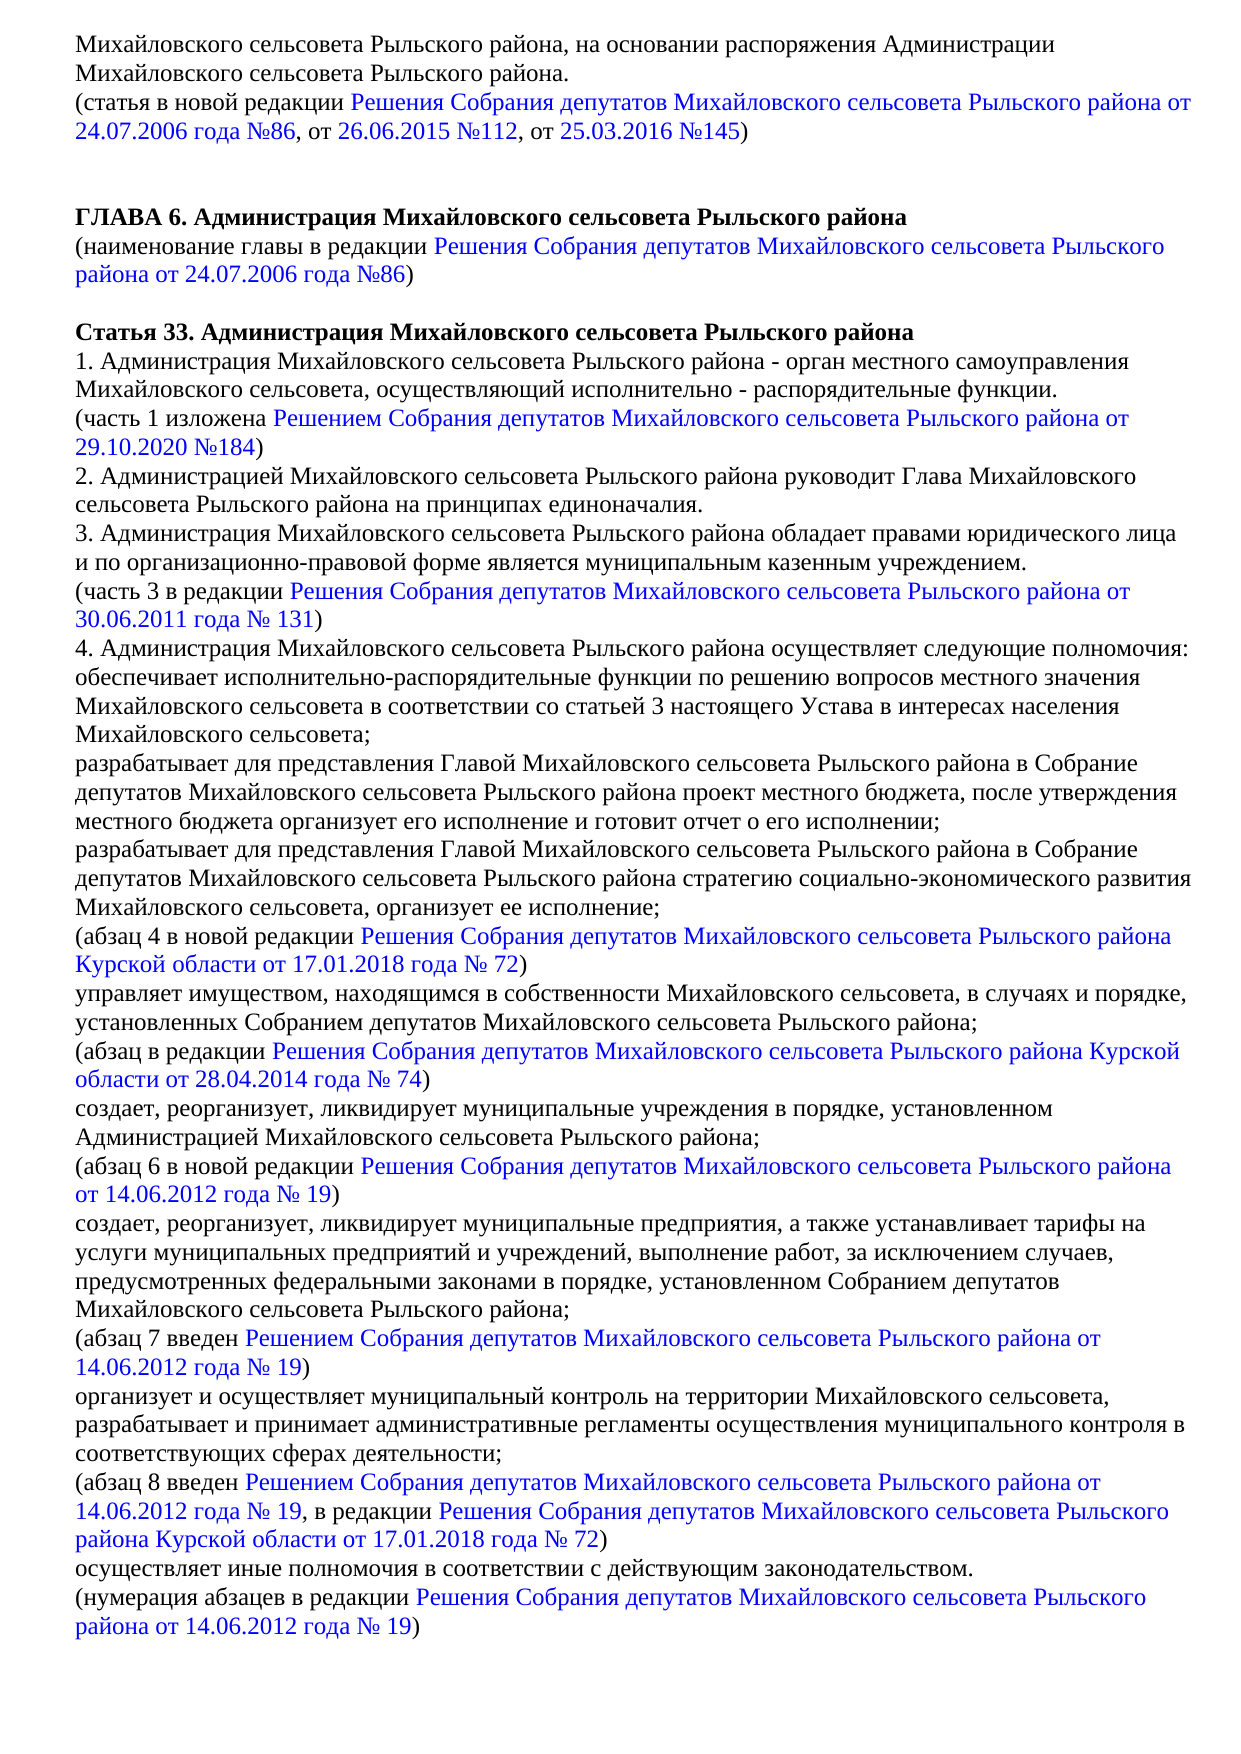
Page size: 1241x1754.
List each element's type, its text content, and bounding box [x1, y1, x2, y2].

text Статья 33. Администрация Михайловского сельсовета Рыльского района [75, 317, 1196, 346]
text разрабатывает для представления Главой Михайловского сельсовета Рыльского района в Собрание депутатов Михайловского сельсовета Рыльского района проект местного бюджета, после утверждения местного бюджета организует его исполнение и готовит отчет о его исполнении; [75, 748, 1196, 834]
text 3. Администрация Михайловского сельсовета Рыльского района обладает правами юридического лица и по организационно-правовой форме является муниципальным казенным учреждением. [75, 518, 1196, 576]
text разрабатывает для представления Главой Михайловского сельсовета Рыльского района в Собрание депутатов Михайловского сельсовета Рыльского района стратегию социально-экономического развития Михайловского сельсовета, организует ее исполнение; [75, 834, 1196, 921]
text осуществляет иные полномочия в соответствии с действующим законодательством. [75, 1553, 1196, 1582]
text 2. Администрацией Михайловского сельсовета Рыльского района руководит Глава Михайловского сельсовета Рыльского района на принципах единоначалия. [75, 461, 1196, 518]
text (часть 3 в редакции Решения Собрания депутатов Михайловского сельсовета Рыльского района от 30.06.2011 года № 131) [75, 576, 1196, 633]
text (абзац 6 в новой редакции Решения Собрания депутатов Михайловского сельсовета Рыльского района от 14.06.2012 года № 19) [75, 1151, 1196, 1208]
text (нумерация абзацев в редакции Решения Собрания депутатов Михайловского сельсовета Рыльского района от 14.06.2012 года № 19) [75, 1582, 1196, 1639]
text обеспечивает исполнительно-распорядительные функции по решению вопросов местного значения Михайловского сельсовета в соответствии со статьей 3 настоящего Устава в интересах населения Михайловского сельсовета; [75, 662, 1196, 748]
text создает, реорганизует, ликвидирует муниципальные предприятия, а также устанавливает тарифы на услуги муниципальных предприятий и учреждений, выполнение работ, за исключением случаев, предусмотренных федеральными законами в порядке, установленном Собранием депутатов Михайловского сельсовета Рыльского района; [75, 1208, 1196, 1323]
text создает, реорганизует, ликвидирует муниципальные учреждения в порядке, установленном Администрацией Михайловского сельсовета Рыльского района; [75, 1093, 1196, 1151]
text управляет имуществом, находящимся в собственности Михайловского сельсовета, в случаях и порядке, установленных Собранием депутатов Михайловского сельсовета Рыльского района; [75, 978, 1196, 1036]
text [75, 29, 1196, 87]
text (абзац в редакции Решения Собрания депутатов Михайловского сельсовета Рыльского района Курской области от 28.04.2014 года № 74) [75, 1036, 1196, 1093]
text (абзац 8 введен Решением Собрания депутатов Михайловского сельсовета Рыльского района от 14.06.2012 года № 19, в редакции Решения Собрания депутатов Михайловского сельсовета Рыльского района Курской области от 17.01.2018 года № 72) [75, 1467, 1196, 1553]
text 1. Администрация Михайловского сельсовета Рыльского района - орган местного самоуправления Михайловского сельсовета, осуществляющий исполнительно - распорядительные функции. [75, 346, 1196, 403]
text организует и осуществляет муниципальный контроль на территории Михайловского сельсовета, разрабатывает и принимает административные регламенты осуществления муниципального контроля в соответствующих сферах деятельности; [75, 1381, 1196, 1467]
text (абзац 7 введен Решением Собрания депутатов Михайловского сельсовета Рыльского района от 14.06.2012 года № 19) [75, 1323, 1196, 1381]
text (абзац 4 в новой редакции Решения Собрания депутатов Михайловского сельсовета Рыльского района Курской области от 17.01.2018 года № 72) [75, 921, 1196, 978]
text (часть 1 изложена Решением Собрания депутатов Михайловского сельсовета Рыльского района от 29.10.2020 №184) [75, 403, 1196, 461]
text (статья в новой редакции Решения Собрания депутатов Михайловского сельсовета Рыльского района от 24.07.2006 года №86, от 26.06.2015 №112, от 25.03.2016 №145) [75, 87, 1196, 144]
text ГЛАВА 6. Администрация Михайловского сельсовета Рыльского района [75, 202, 1196, 231]
text 4. Администрация Михайловского сельсовета Рыльского района осуществляет следующие полномочия: [75, 633, 1196, 662]
text (наименование главы в редакции Решения Собрания депутатов Михайловского сельсовета Рыльского района от 24.07.2006 года №86) [75, 231, 1196, 288]
